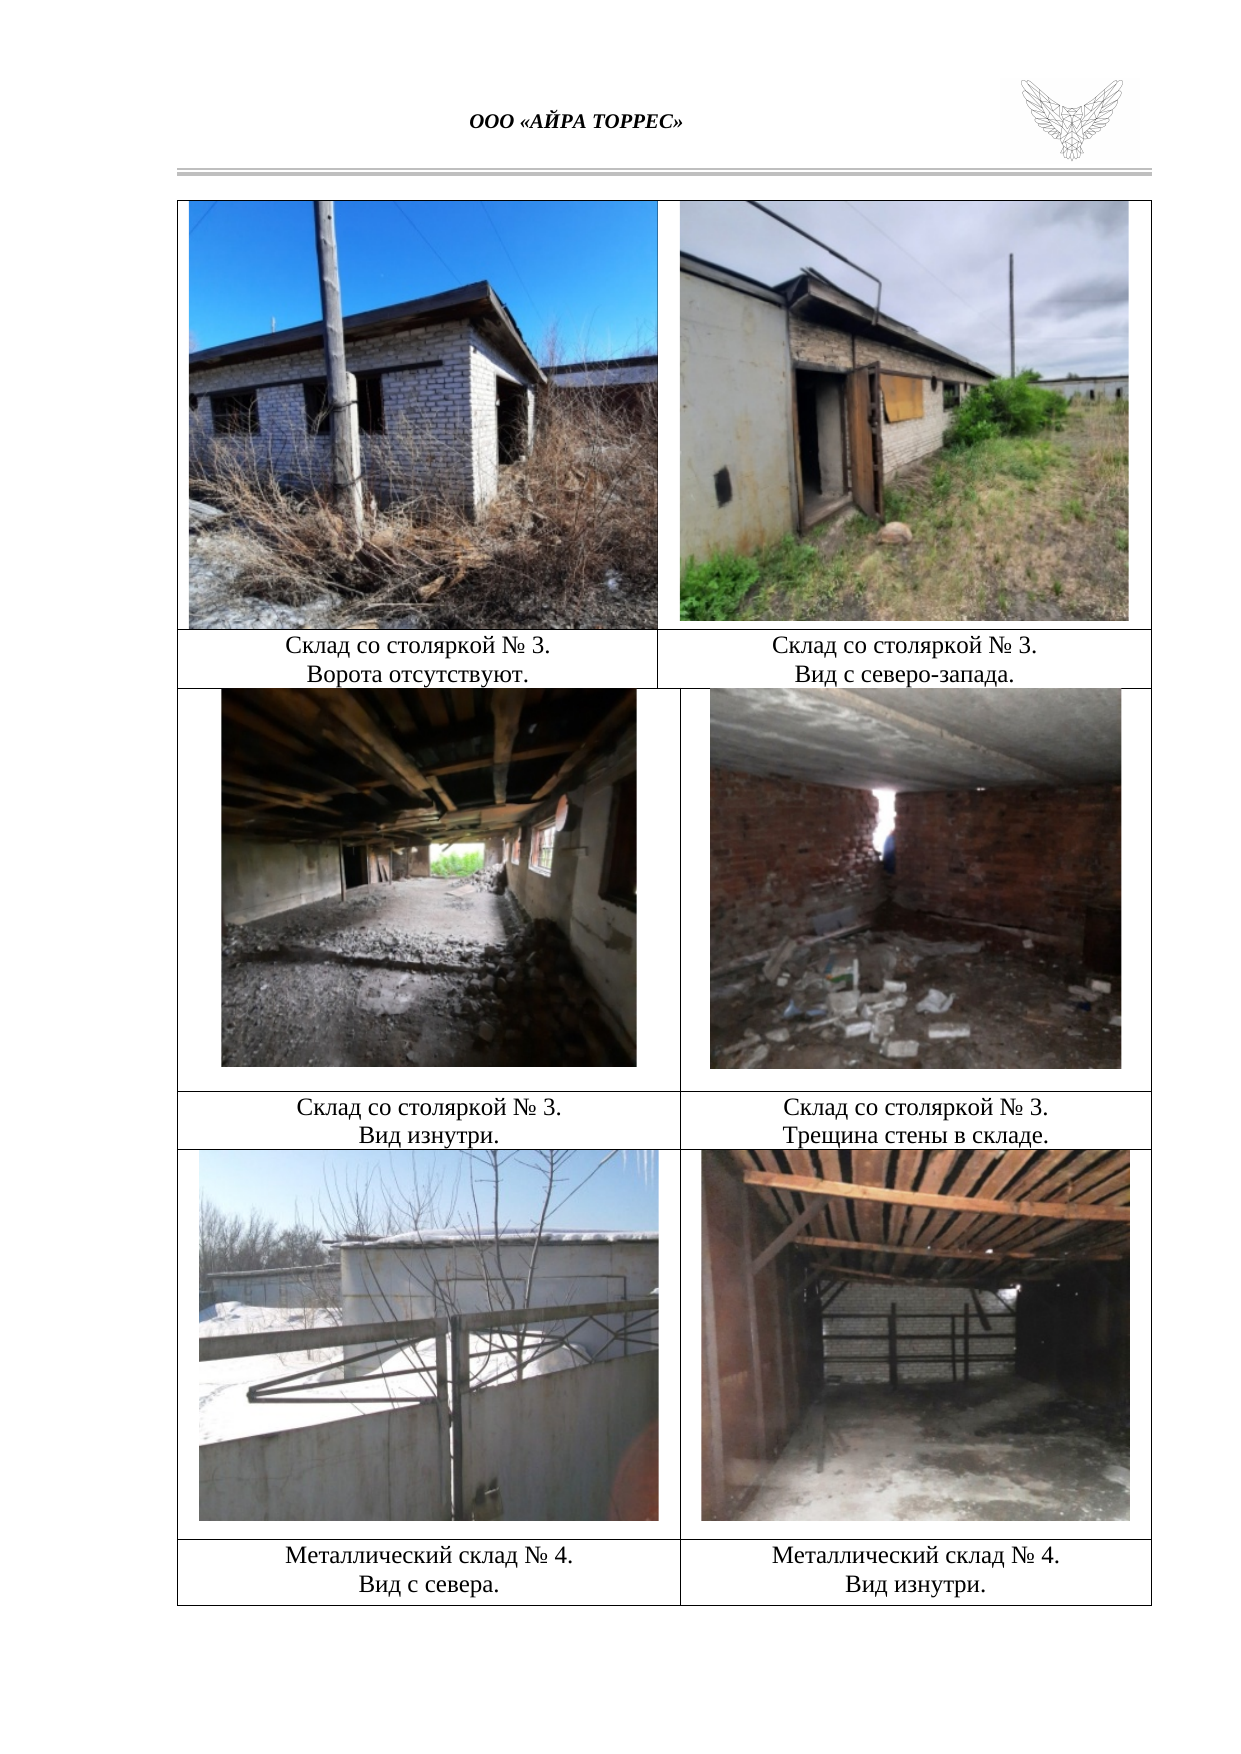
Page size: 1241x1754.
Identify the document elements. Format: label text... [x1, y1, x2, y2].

picture [710, 688, 1122, 1069]
table_cell Склад со столяркой № 3. Трещина стены в складе. [681, 1092, 1151, 1149]
table_cell [658, 201, 1151, 629]
picture [188, 201, 658, 629]
table_cell Металлический склад № 4. Вид изнутри. [681, 1540, 1151, 1605]
table_cell [681, 1150, 1151, 1539]
picture [999, 78, 1141, 164]
table_cell [681, 689, 1151, 1091]
picture [199, 1150, 659, 1521]
picture [679, 201, 1129, 621]
table_cell Склад со столяркой № 3. Вид с северо-запада. [658, 630, 1151, 688]
table_cell Металлический склад № 4. Вид с севера. [178, 1540, 680, 1605]
picture [701, 1150, 1130, 1521]
table_cell Склад со столяркой № 3. Ворота отсутствуют. [178, 630, 657, 688]
table_cell Склад со столяркой № 3. Вид изнутри. [178, 1092, 680, 1149]
table_cell [178, 1150, 680, 1539]
table_cell [178, 201, 188, 629]
table_cell [178, 689, 680, 1091]
picture [221, 688, 637, 1067]
